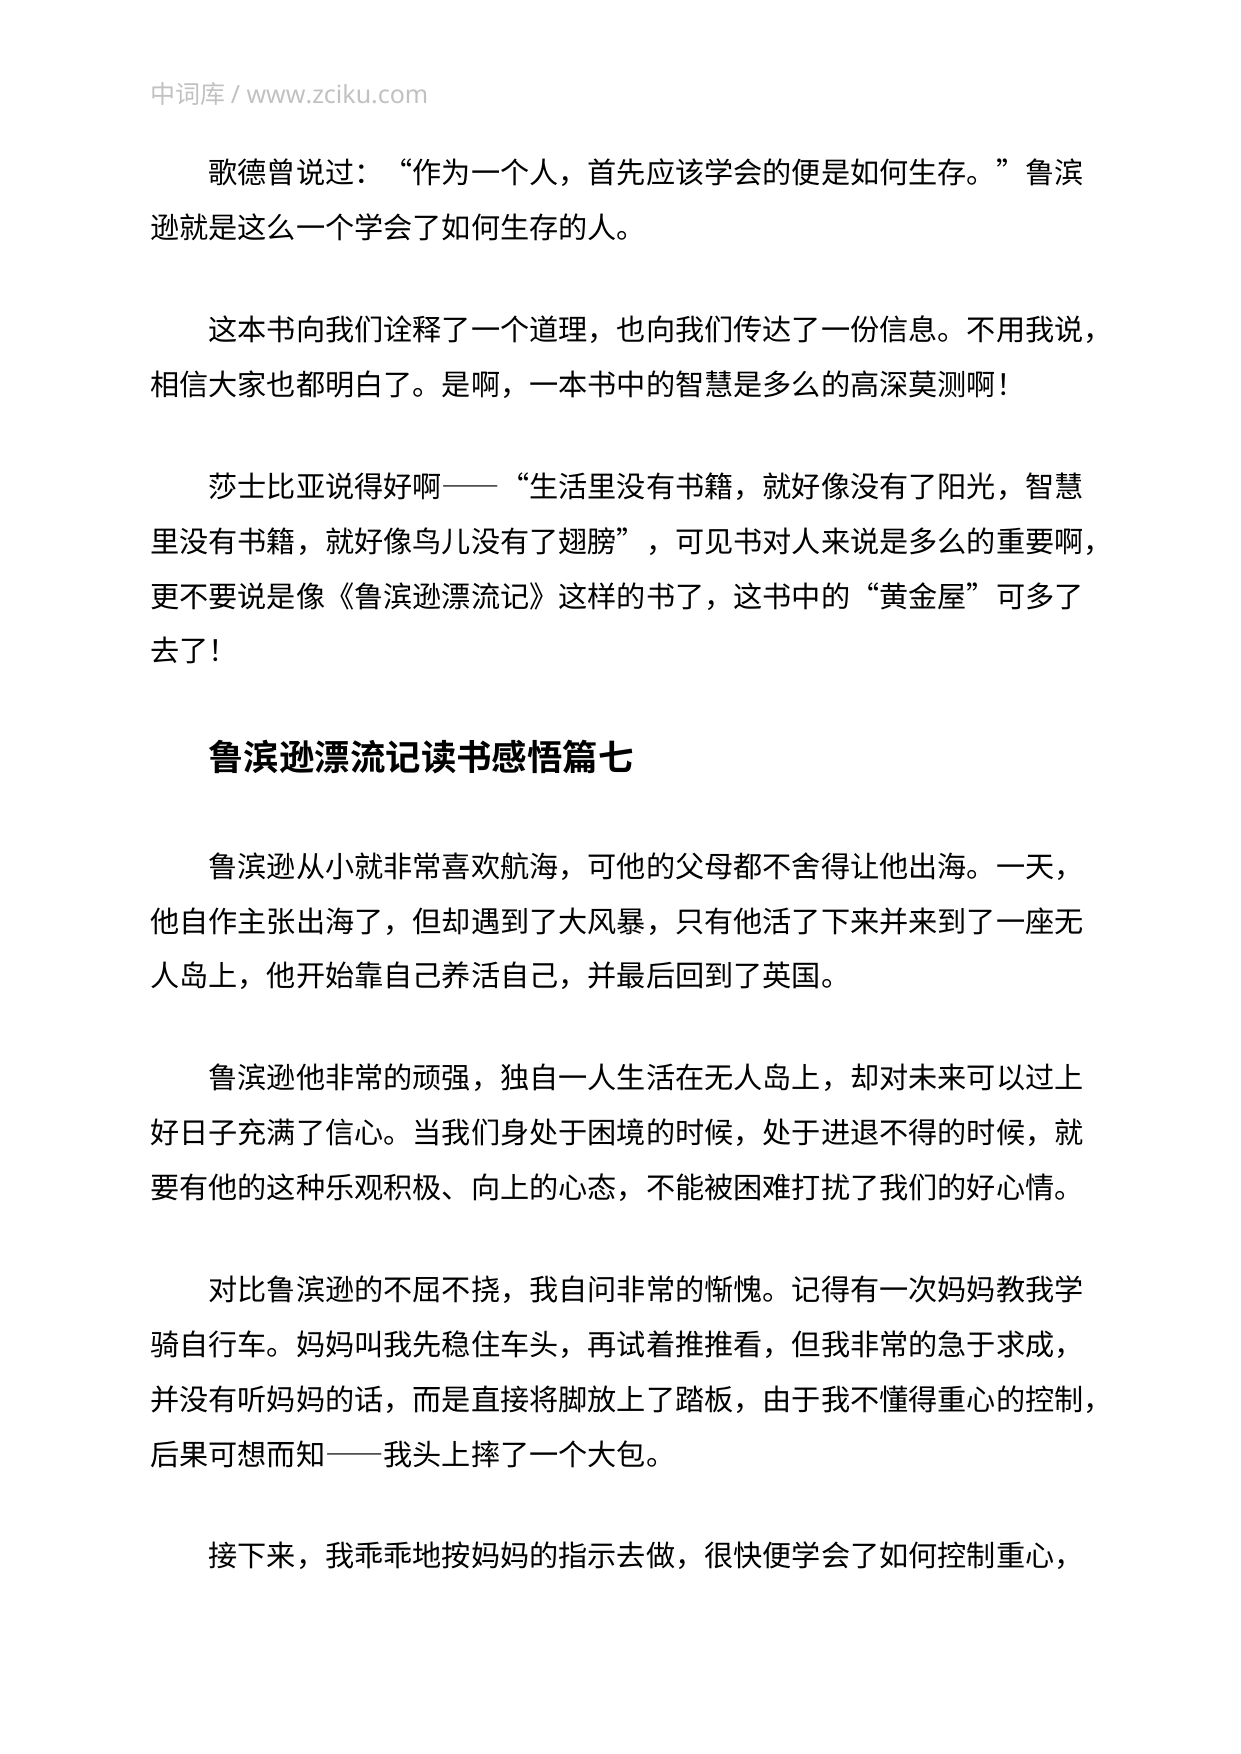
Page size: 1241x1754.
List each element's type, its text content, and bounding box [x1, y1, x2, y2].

text 对比鲁滨逊的不屈不挠，我自问非常的惭愧。记得有一次妈妈教我学骑自行车。妈妈叫我先稳住车头，再试着推推看，但我非常的急于求成，并没有听妈妈的话，而是直接将脚放上了踏板，由于我不懂得重心的控制，后果可想而知——我头上摔了一个大包。 [150, 1266, 1090, 1473]
text 鲁滨逊从小就非常喜欢航海，可他的父母都不舍得让他出海。一天，他自作主张出海了，但却遇到了大风暴，只有他活了下来并来到了一座无人岛上，他开始靠自己养活自己，并最后回到了英国。 [150, 843, 1090, 995]
text 莎士比亚说得好啊——“生活里没有书籍，就好像没有了阳光，智慧里没有书籍，就好像鸟儿没有了翅膀”，可见书对人来说是多么的重要啊，更不要说是像《鲁滨逊漂流记》这样的书了，这书中的“黄金屋”可多了去了！ [150, 463, 1090, 670]
text 歌德曾说过：“作为一个人，首先应该学会的便是如何生存。”鲁滨逊就是这么一个学会了如何生存的人。 [150, 150, 1090, 247]
text 鲁滨逊他非常的顽强，独自一人生活在无人岛上，却对未来可以过上好日子充满了信心。当我们身处于困境的时候，处于进退不得的时候，就要有他的这种乐观积极、向上的心态，不能被困难打扰了我们的好心情。 [150, 1055, 1090, 1207]
text 鲁滨逊漂流记读书感悟篇七 [150, 730, 1090, 781]
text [150, 1533, 1090, 1575]
text 这本书向我们诠释了一个道理，也向我们传达了一份信息。不用我说，相信大家也都明白了。是啊，一本书中的智慧是多么的高深莫测啊！ [150, 307, 1090, 404]
